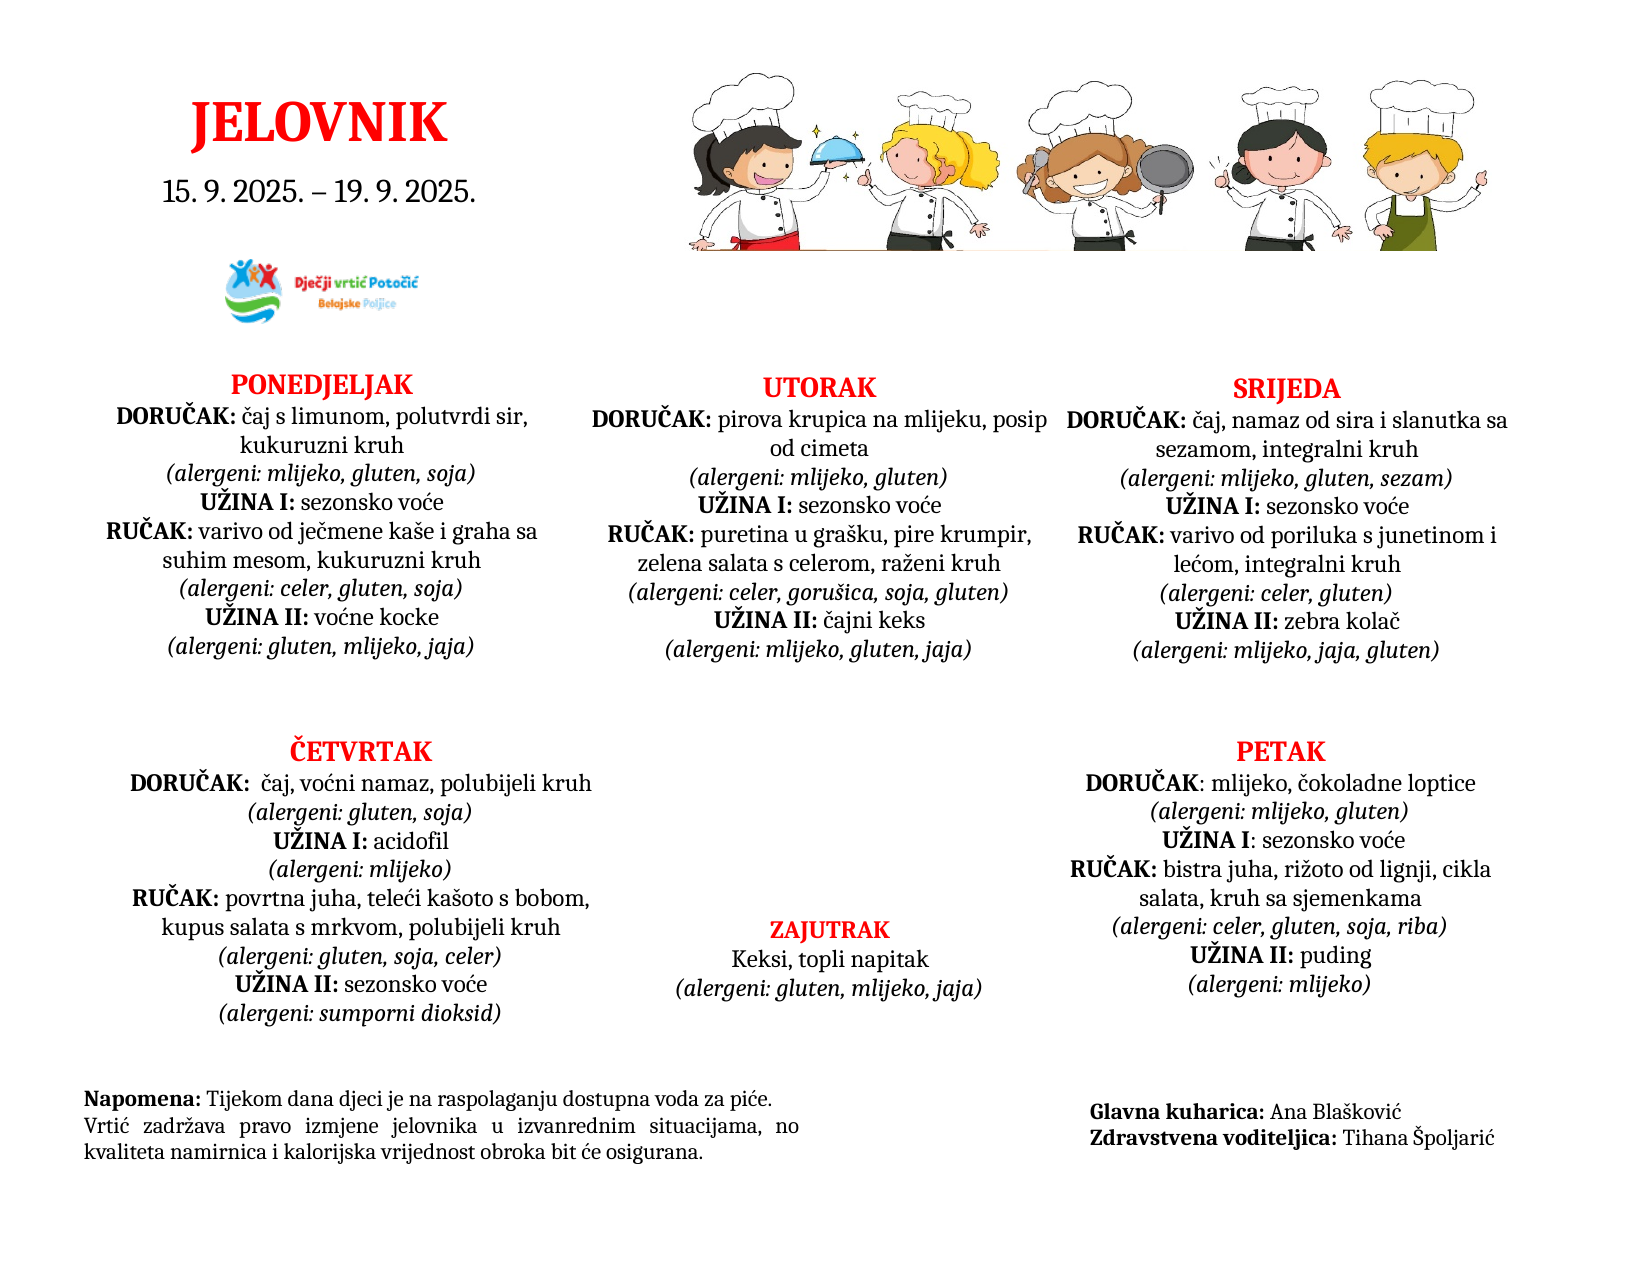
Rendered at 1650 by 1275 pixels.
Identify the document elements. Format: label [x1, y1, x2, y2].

picture [225, 259, 419, 324]
picture [678, 73, 1492, 251]
